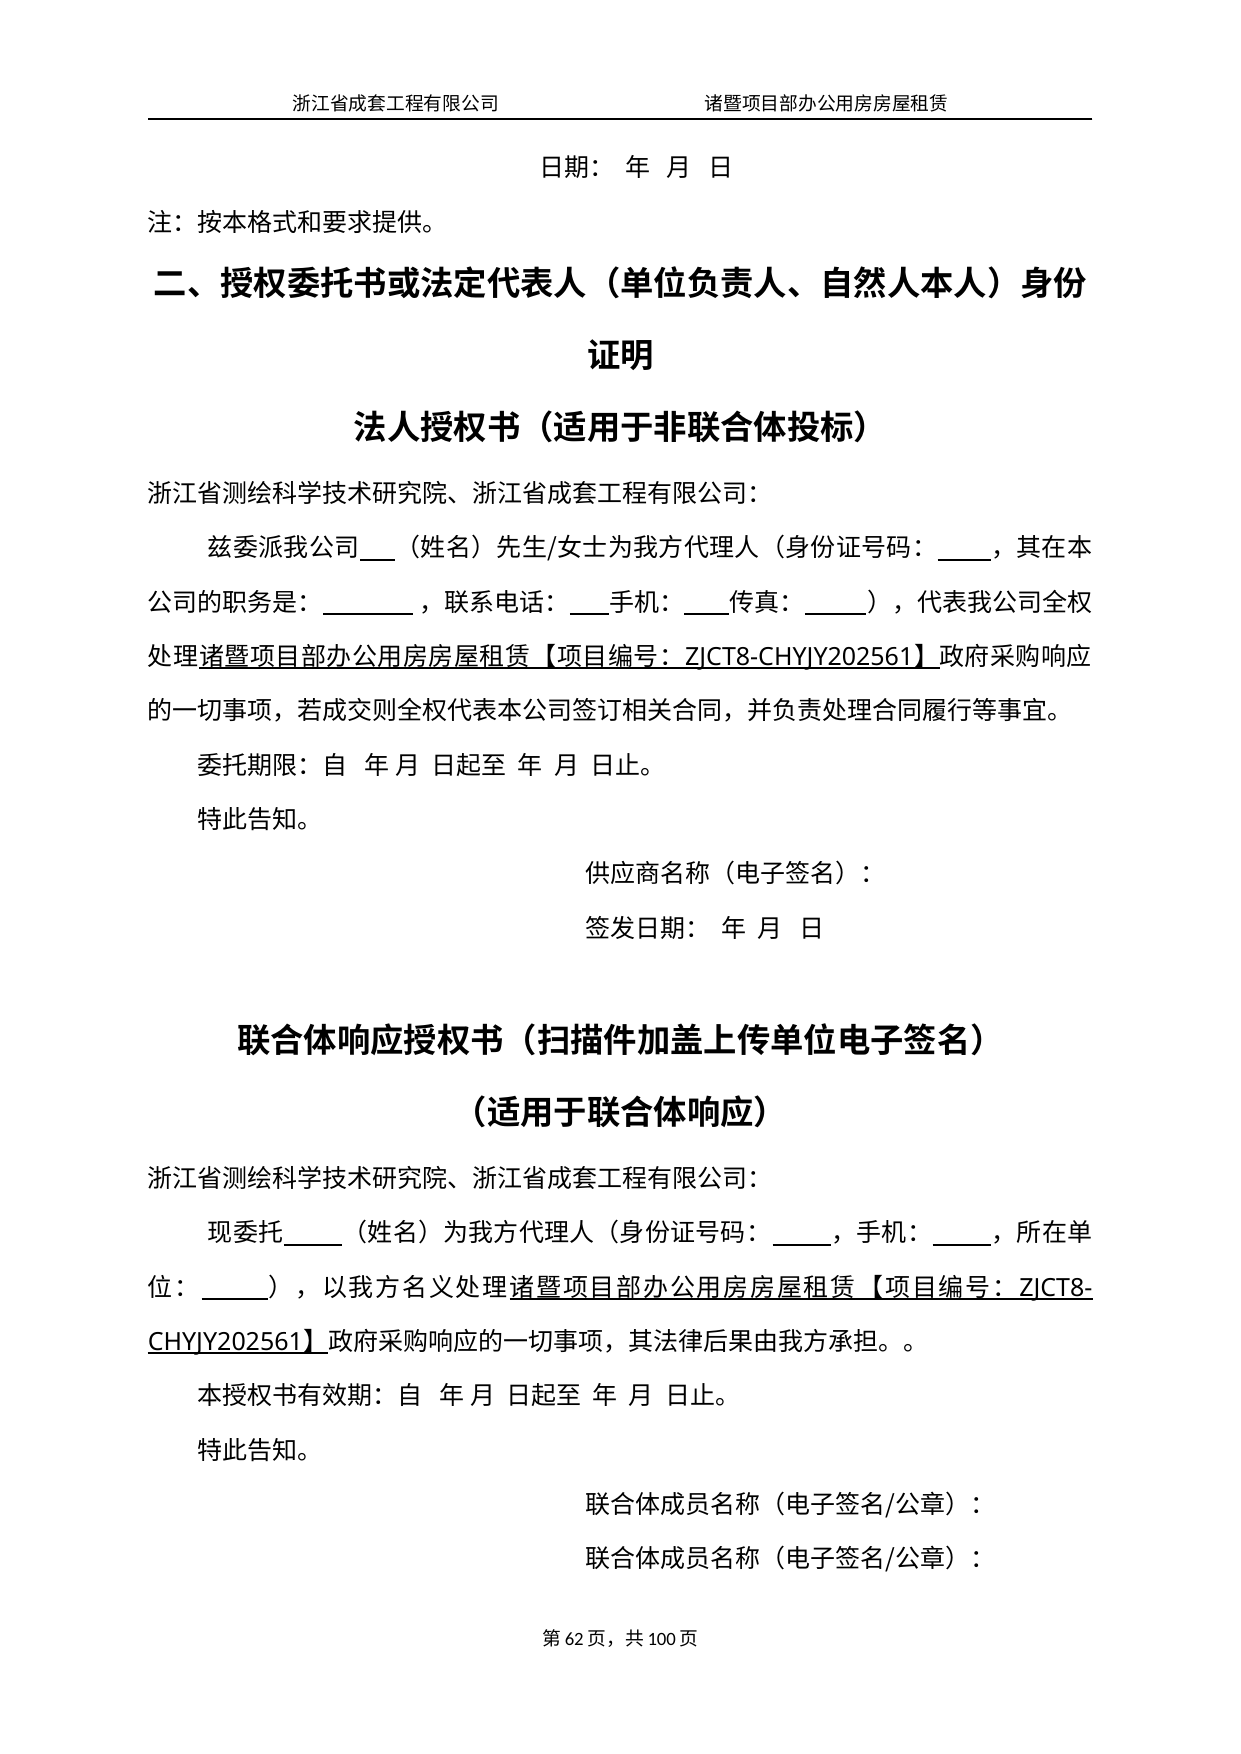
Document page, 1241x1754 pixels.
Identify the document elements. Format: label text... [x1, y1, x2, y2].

text 日期： 年 月 日 [148, 148, 1092, 184]
text 联合体成员名称（电子签名/公章）： [585, 1484, 1092, 1521]
text 现委托 （姓名）为我方代理人（身份证号码： ，手机： ，所在单位： ），以我方名义处理诸暨项目部办公用房房屋租赁【项目编号：ZJCT8-CHYJY202561】政府采购响应的一切事项，其法律后果由我方承担。。 [148, 1213, 1092, 1358]
text 本授权书有效期：自 年 月 日起至 年 月 日止。 [148, 1376, 1092, 1412]
text 浙江省测绘科学技术研究院、浙江省成套工程有限公司： [148, 473, 1092, 509]
text 二、授权委托书或法定代表人（单位负责人、自然人本人）身份证明 [148, 256, 1092, 377]
text 注：按本格式和要求提供。 [148, 202, 1049, 238]
text 签发日期： 年 月 日 [585, 908, 1092, 944]
text 浙江省测绘科学技术研究院、浙江省成套工程有限公司： [148, 1158, 1092, 1194]
text 特此告知。 [148, 799, 1092, 836]
text 法人授权书（适用于非联合体投标） [148, 401, 1092, 449]
text 供应商名称（电子签名）： [585, 854, 1092, 890]
text 兹委派我公司 （姓名）先生/女士为我方代理人（身份证号码： ，其在本公司的职务是： ，联系电话： 手机： 传真： ），代表我公司全权处理诸暨项目部办公用房房屋租赁【项目编号：ZJCT8-CHYJY202561】政府采购响应的一切事项，若成交则全权代表本公司签订相关合同，并负责处理合同履行等事宜。 [148, 528, 1092, 727]
text 联合体响应授权书（扫描件加盖上传单位电子签名） （适用于联合体响应） [148, 1014, 1092, 1134]
text 联合体成员名称（电子签名/公章）： [585, 1539, 1092, 1575]
text 特此告知。 [148, 1430, 1092, 1466]
text 委托期限：自 年 月 日起至 年 月 日止。 [148, 745, 1092, 781]
